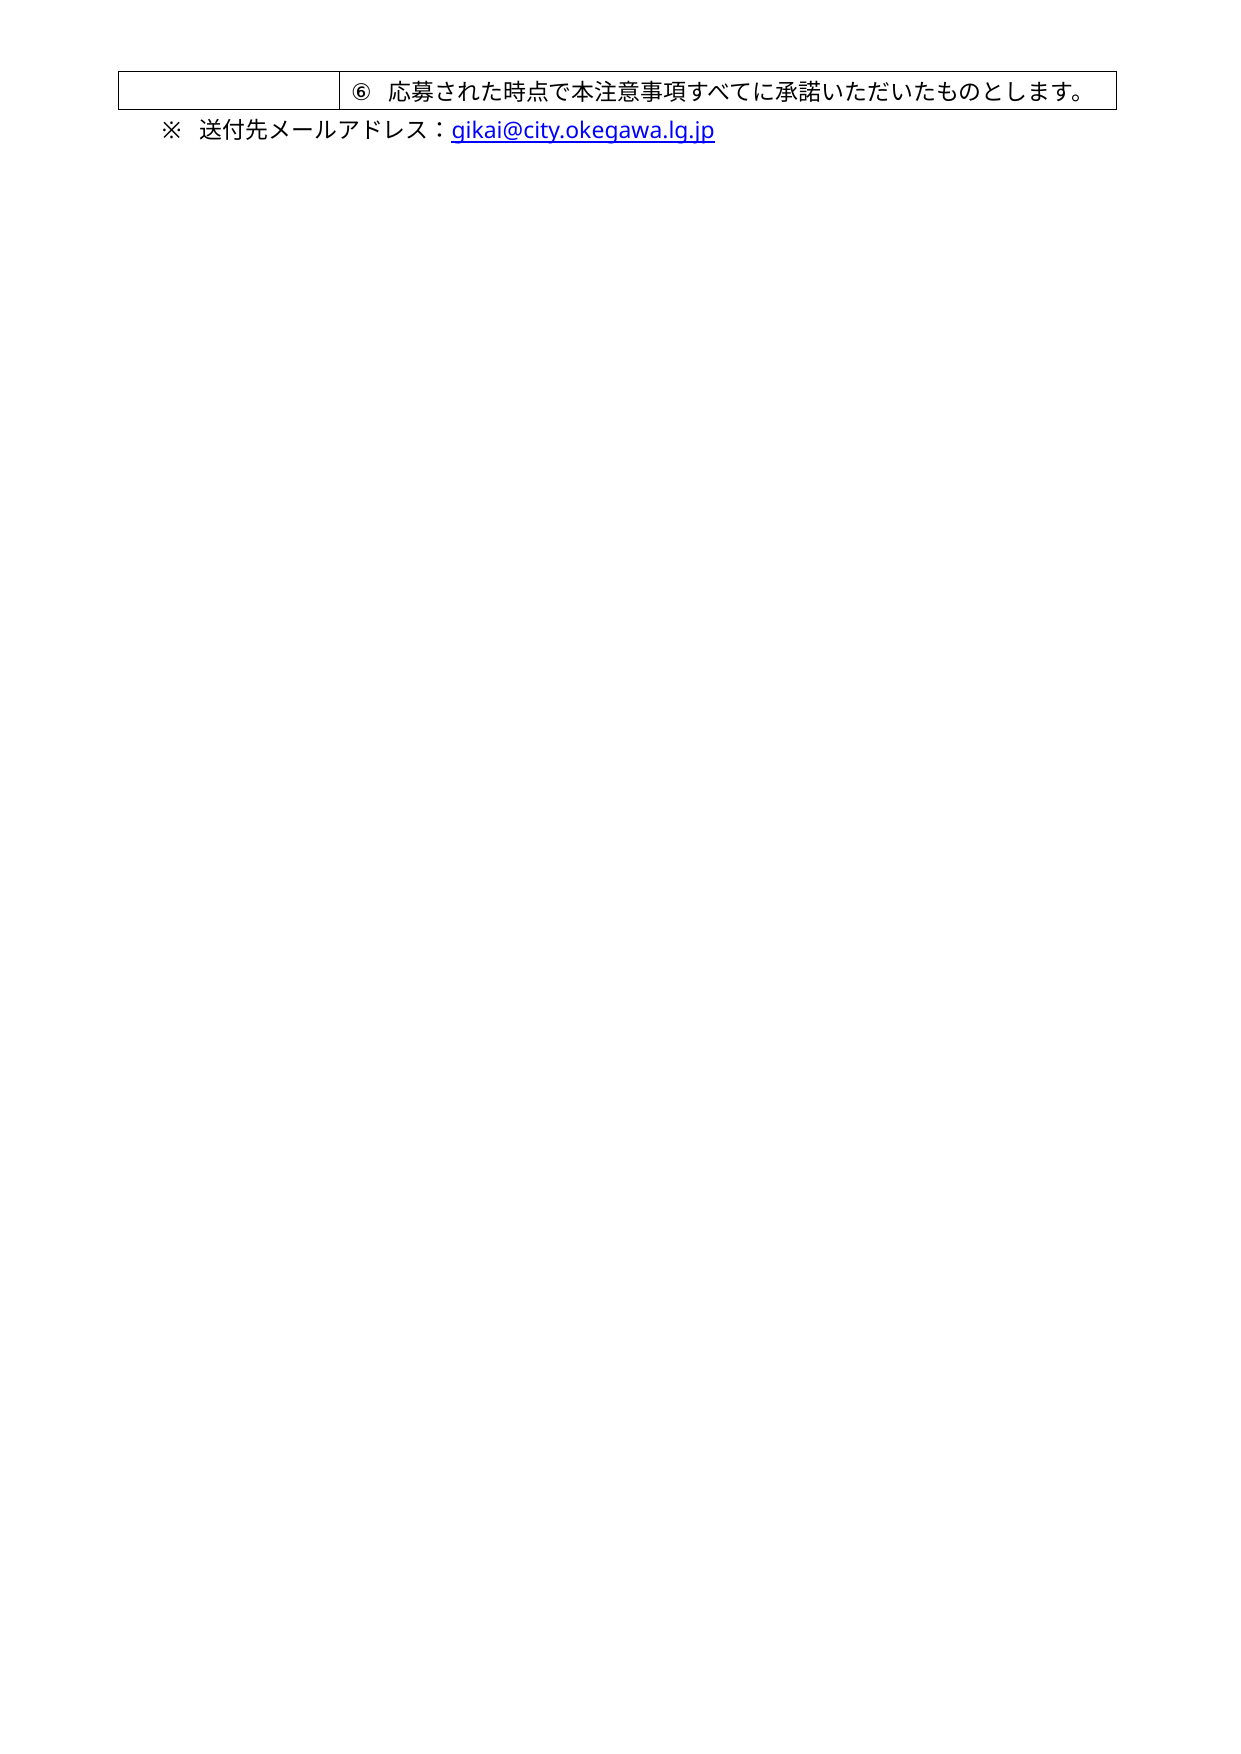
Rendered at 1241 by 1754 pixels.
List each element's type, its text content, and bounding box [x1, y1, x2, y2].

list 送付先メールアドレス：gikai@city.okegawa.lg.jp [162, 110, 1152, 148]
table_cell 注 意 事 項 [119, 72, 339, 109]
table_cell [340, 72, 1116, 109]
